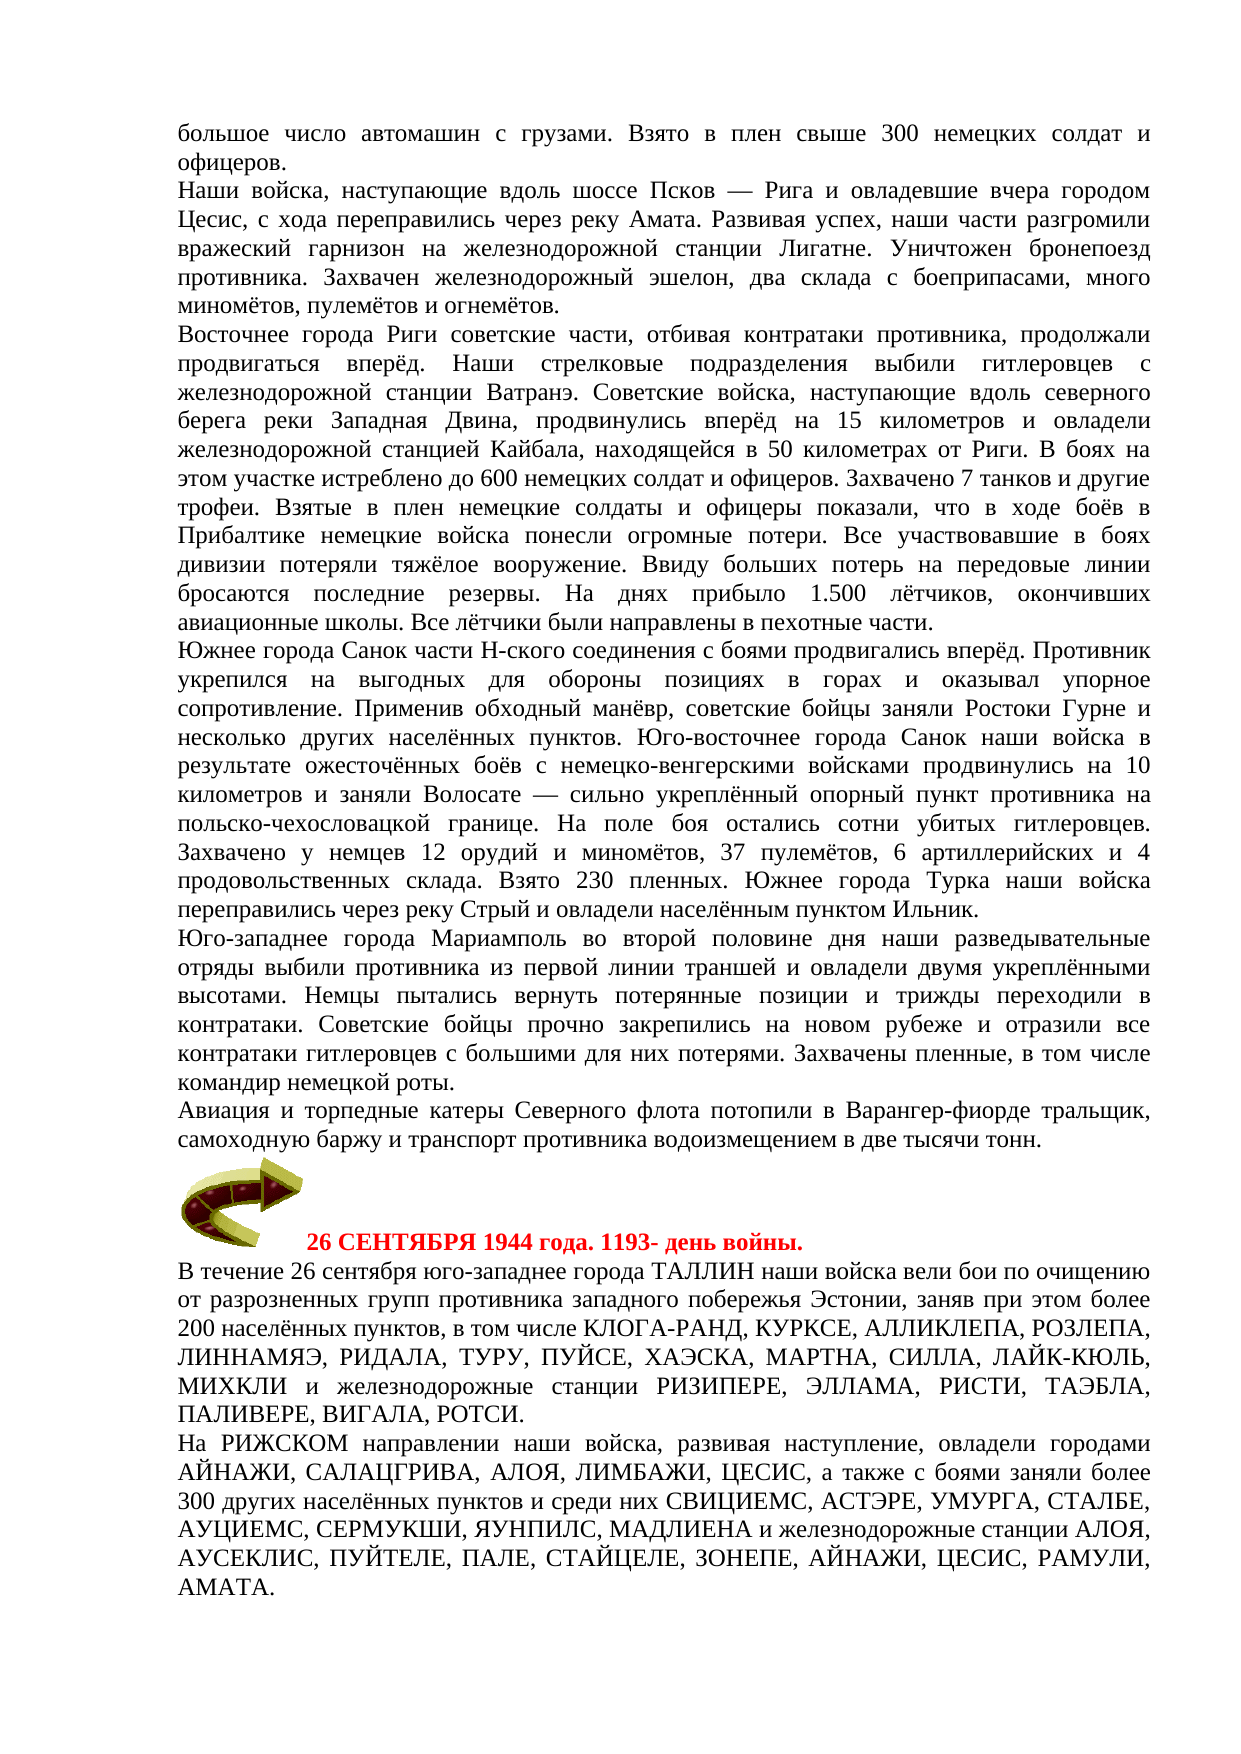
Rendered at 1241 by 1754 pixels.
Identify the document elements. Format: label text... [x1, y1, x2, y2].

text Южнее города Санок части Н-ского соединения с боями продвигались вперёд. Противник укрепился на выгодных для обороны позициях в горах и оказывал упорное сопротивление. Применив обходный манёвр, советские бойцы заняли Ростоки Гурне и несколько других населённых пунктов. Юго-восточнее города Санок наши войска в результате ожесточённых боёв с немецко-венгерскими войсками продвинулись на 10 километров и заняли Волосате — сильно укреплённый опорный пункт противника на польско-чехословацкой границе. На поле боя остались сотни убитых гитлеровцев. Захвачено у немцев 12 орудий и миномётов, 37 пулемётов, 6 артиллерийских и 4 продовольственных склада. Взято 230 пленных. Южнее города Турка наши войска переправились через реку Стрый и овладели населённым пунктом Ильник. [177, 636, 1152, 923]
text Наши войска, наступающие вдоль шоссе Псков — Рига и овладевшие вчера городом Цесис, с хода переправились через реку Амата. Развивая успех, наши части разгромили вражеский гарнизон на железнодорожной станции Лигатне. Уничтожен бронепоезд противника. Захвачен железнодорожный эшелон, два склада с боеприпасами, много миномётов, пулемётов и огнемётов. [177, 176, 1152, 319]
text 26 СЕНТЯБРЯ 1944 года. 1193- день войны. [177, 1153, 1152, 1256]
text В течение 26 сентября юго-западнее города ТАЛЛИН наши войска вели бои по очищению от разрозненных групп противника западного побережья Эстонии, заняв при этом более 200 населённых пунктов, в том числе КЛОГА-РАНД, КУРКСЕ, АЛЛИКЛЕПА, РОЗЛЕПА, ЛИННАМЯЭ, РИДАЛА, ТУРУ, ПУЙСЕ, ХАЭСКА, МАРТНА, СИЛЛА, ЛАЙК-КЮЛЬ, МИХКЛИ и железнодорожные станции РИЗИПЕРЕ, ЭЛЛАМА, РИСТИ, ТАЭБЛА, ПАЛИВЕРЕ, ВИГАЛА, РОТСИ. [177, 1256, 1152, 1428]
text На РИЖСКОМ направлении наши войска, развивая наступление, овладели городами АЙНАЖИ, САЛАЦГРИВА, АЛОЯ, ЛИМБАЖИ, ЦЕСИС, а также с боями заняли более 300 других населённых пунктов и среди них СВИЦИЕМС, АСТЭРЕ, УМУРГА, СТАЛБЕ, АУЦИЕМС, СЕРМУКШИ, ЯУНПИЛС, МАДЛИЕНА и железнодорожные станции АЛОЯ, АУСЕКЛИС, ПУЙТЕЛЕ, ПАЛЕ, СТАЙЦЕЛЕ, ЗОНЕПЕ, АЙНАЖИ, ЦЕСИС, РАМУЛИ, АМАТА. [177, 1428, 1152, 1601]
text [177, 118, 1152, 176]
picture [177, 1153, 307, 1251]
text Юго-западнее города Мариамполь во второй половине дня наши разведывательные отряды выбили противника из первой линии траншей и овладели двумя укреплёнными высотами. Немцы пытались вернуть потерянные позиции и трижды переходили в контратаки. Советские бойцы прочно закрепились на новом рубеже и отразили все контратаки гитлеровцев с большими для них потерями. Захвачены пленные, в том числе командир немецкой роты. [177, 923, 1152, 1096]
text Восточнее города Риги советские части, отбивая контратаки противника, продолжали продвигаться вперёд. Наши стрелковые подразделения выбили гитлеровцев с железнодорожной станции Ватранэ. Советские войска, наступающие вдоль северного берега реки Западная Двина, продвинулись вперёд на 15 километров и овладели железнодорожной станцией Кайбала, находящейся в 50 километрах от Риги. В боях на этом участке истреблено до 600 немецких солдат и офицеров. Захвачено 7 танков и другие трофеи. Взятые в плен немецкие солдаты и офицеры показали, что в ходе боёв в Прибалтике немецкие войска понесли огромные потери. Все участвовавшие в боях дивизии потеряли тяжёлое вооружение. Ввиду больших потерь на передовые линии бросаются последние резервы. На днях прибыло 1.500 лётчиков, окончивших авиационные школы. Все лётчики были направлены в пехотные части. [177, 319, 1152, 636]
text Авиация и торпедные катеры Северного флота потопили в Варангер-фиорде тральщик, самоходную баржу и транспорт противника водоизмещением в две тысячи тонн. [177, 1096, 1152, 1153]
